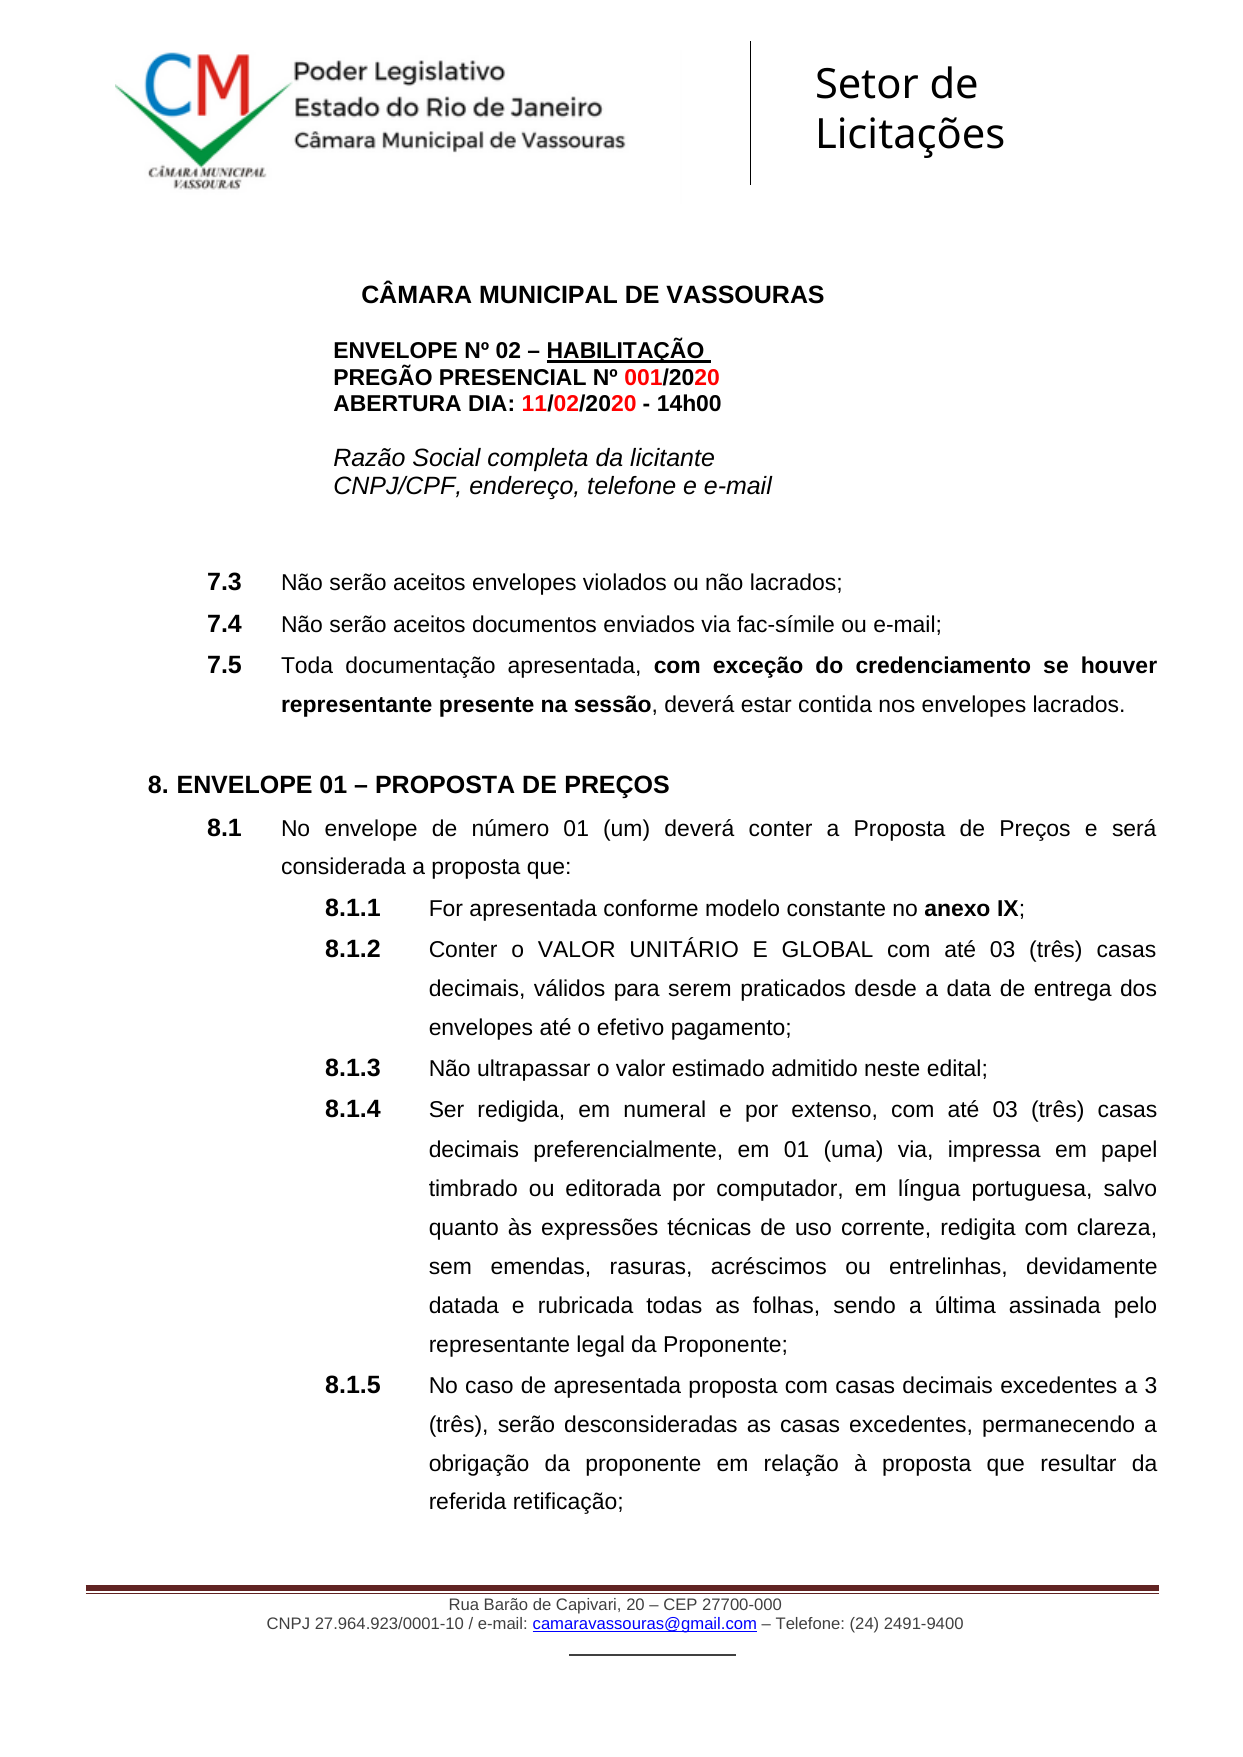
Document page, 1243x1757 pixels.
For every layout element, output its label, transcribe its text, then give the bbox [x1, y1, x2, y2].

picture [115, 50, 683, 204]
list Não serão aceitos documentos enviados via fac-símile ou e-mail; [207, 609, 1176, 637]
list No caso de apresentada proposta com casas decimais excedentes a 3 (três), serão desconsideradas as casas excedentes, permanecendo a obrigação da proponente em relação à proposta que resultar da referida retificação; [325, 1370, 1158, 1514]
list For apresentada conforme modelo constante no anexo IX; [325, 893, 1176, 921]
list Não serão aceitos envelopes violados ou não lacrados; [207, 567, 1176, 596]
list No envelope de número 01 (um) deverá conter a Proposta de Preços e será considerada a proposta que: [207, 813, 1158, 880]
list Conter o VALOR UNITÁRIO E GLOBAL com até 03 (três) casas decimais, válidos para serem praticados desde a data de entrega dos envelopes até o efetivo pagamento; [325, 934, 1157, 1040]
list Ser redigida, em numeral e por extenso, com até 03 (três) casas decimais preferencialmente, em 01 (uma) via, impressa em papel timbrado ou editorada por computador, em língua portuguesa, salvo quanto às expressões técnicas de uso corrente, redigita com clareza, sem emendas, rasuras, acréscimos ou entrelinhas, devidamente datada e rubricada todas as folhas, sendo a última assinada pelo representante legal da Proponente; [325, 1094, 1158, 1357]
list Não ultrapassar o valor estimado admitido neste edital; [325, 1053, 1176, 1082]
subtitle ENVELOPE 01 – PROPOSTA DE PREÇOS [148, 770, 1176, 799]
list Toda documentação apresentada, com exceção do credenciamento se houver representante presente na sessão, deverá estar contida nos envelopes lacrados. [207, 650, 1157, 717]
